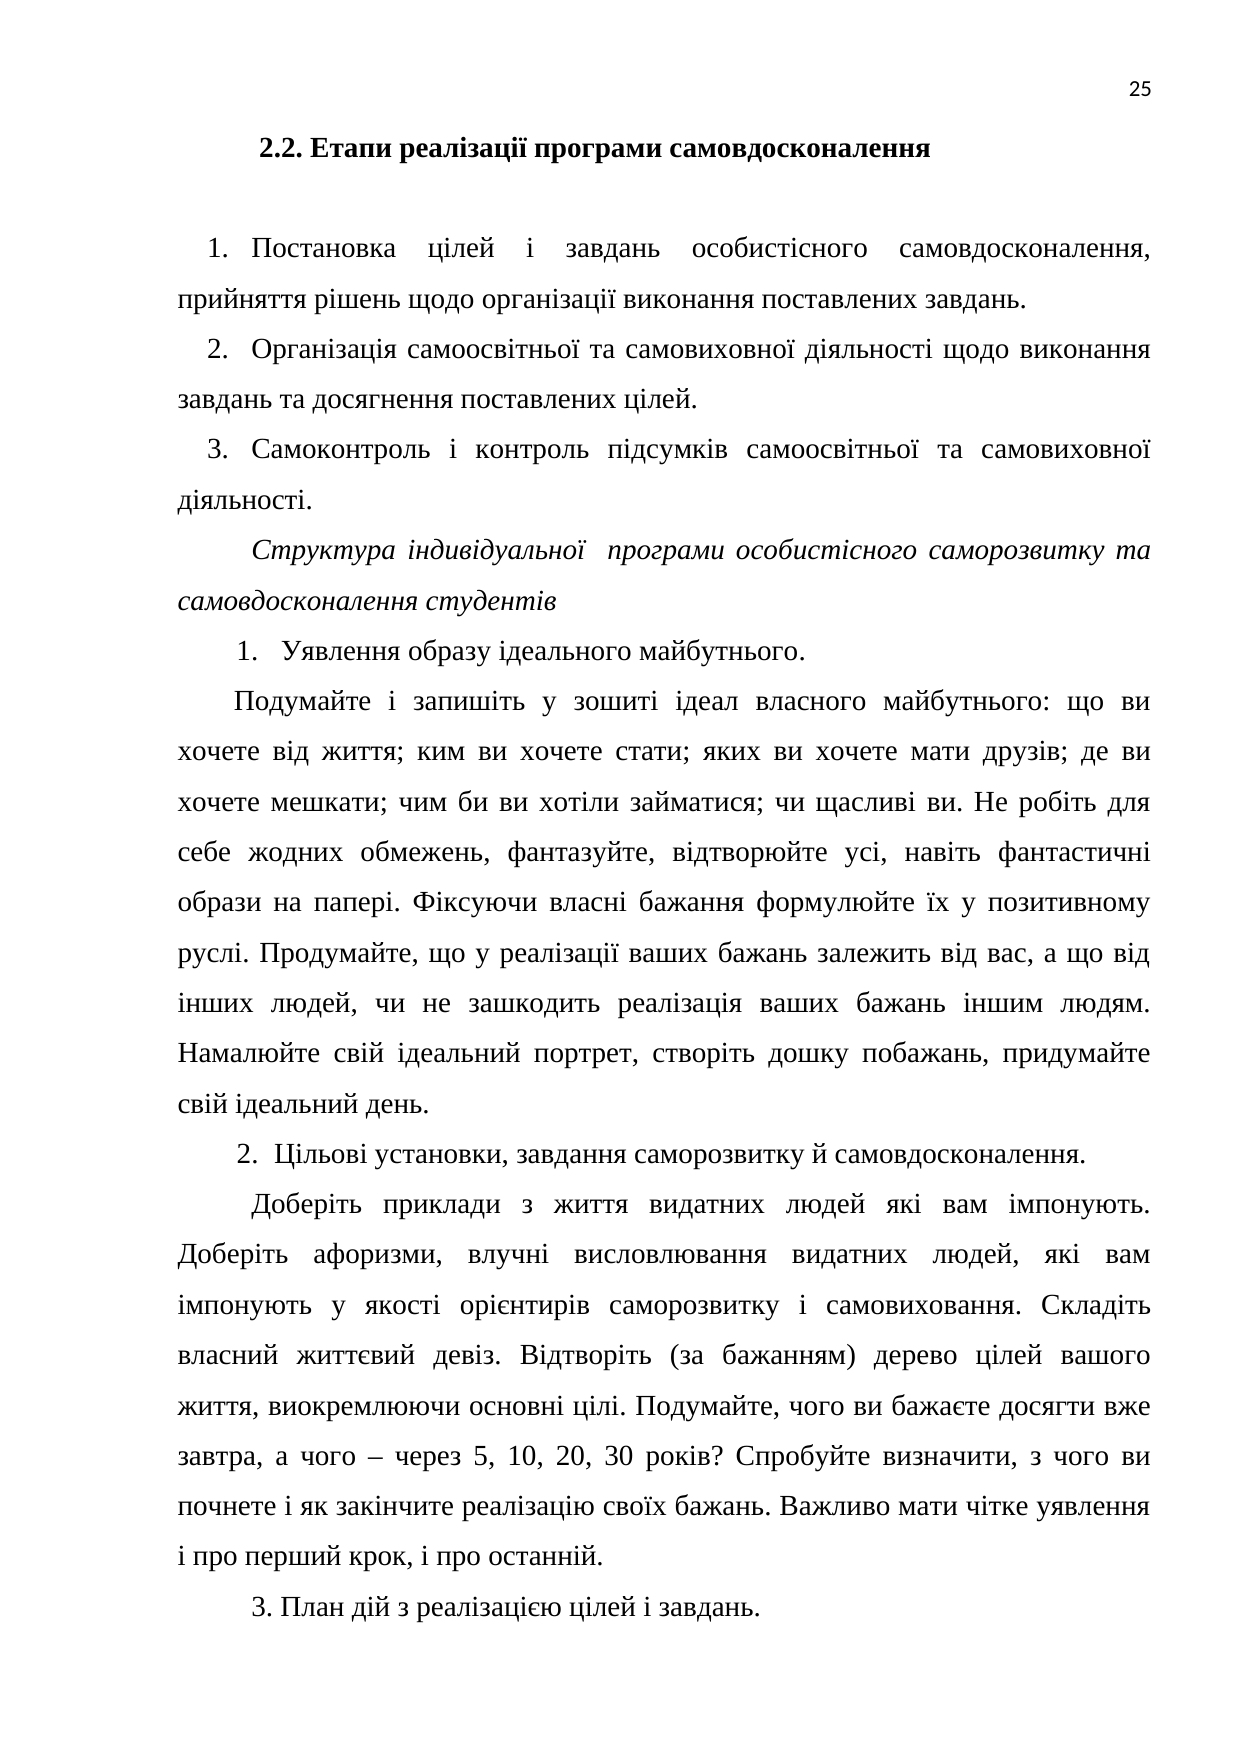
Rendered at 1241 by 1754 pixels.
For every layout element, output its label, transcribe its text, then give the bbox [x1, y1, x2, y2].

text Доберіть приклади з життя видатних людей які вам імпонують. Доберіть афоризми, влучні висловлювання видатних людей, які вам імпонують у якості орієнтирів саморозвитку і самовиховання. Складіть власний життєвий девіз. Відтворіть (за бажанням) дерево цілей вашого життя, виокремлюючи основні цілі. Подумайте, чого ви бажаєте досягти вже завтра, а чого – через 5, 10, 20, 30 років? Спробуйте визначити, з чого ви почнете і як закінчите реалізацію своїх бажань. Важливо мати чітке уявлення і про перший крок, і про останній. [177, 1186, 1152, 1572]
list Постановка цілей і завдань особистісного самовдосконалення, прийняття рішень щодо організації виконання поставлених завдань. [177, 230, 1152, 314]
list Самоконтроль і контроль підсумків самоосвітньої та самовиховної діяльності. [177, 432, 1152, 516]
text Подумайте і запишіть у зошиті ідеал власного майбутнього: що ви хочете від життя; ким ви хочете стати; яких ви хочете мати друзів; де ви хочете мешкати; чим би ви хотіли займатися; чи щасливі ви. Не робіть для себе жодних обмежень, фантазуйте, відтворюйте усі, навіть фантастичні образи на папері. Фіксуючи власні бажання формулюйте їх у позитивному руслі. Продумайте, що у реалізації ваших бажань залежить від вас, а що від інших людей, чи не зашкодить реалізація ваших бажань іншим людям. Намалюйте свій ідеальний портрет, створіть дошку побажань, придумайте свій ідеальний день. [177, 683, 1152, 1119]
list Організація самоосвітньої та самовиховної діяльності щодо виконання завдань та досягнення поставлених цілей. [177, 331, 1152, 415]
list Цільові установки, завдання саморозвитку й самовдосконалення. [236, 1136, 1152, 1169]
text Структура індивідуальної програми особистісного саморозвитку та самовдосконалення студентів [177, 532, 1152, 616]
text 2.2. Етапи реалізації програми самовдосконалення [177, 130, 1152, 163]
text 3. План дій з реалізацією цілей і завдань. [177, 1589, 1152, 1622]
list Уявлення образу ідеального майбутнього. [177, 633, 1152, 666]
